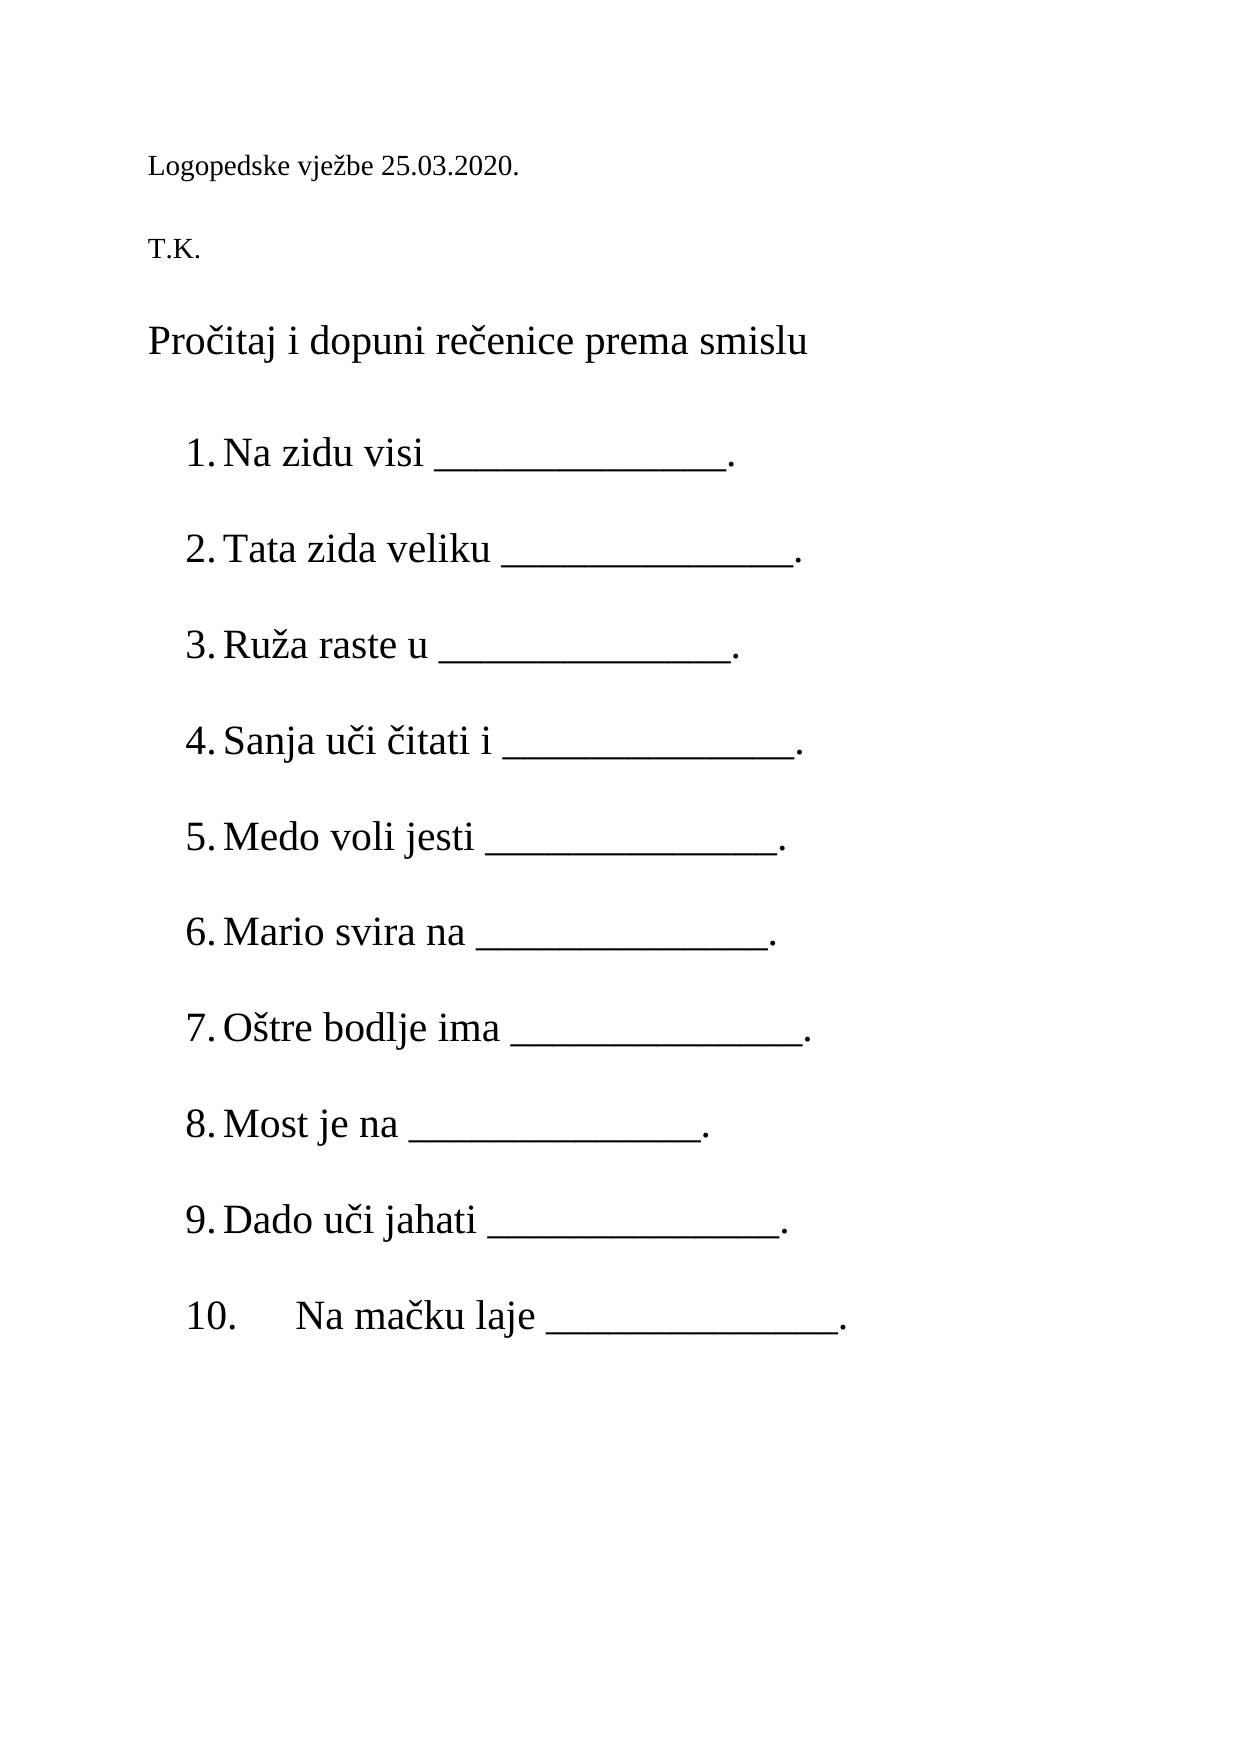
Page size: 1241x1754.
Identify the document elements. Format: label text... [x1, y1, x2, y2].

list Tata zida veliku ______________. [185, 523, 1093, 571]
list Ruža raste u ______________. [185, 619, 1093, 667]
list Oštre bodlje ima ______________. [185, 1003, 1093, 1051]
list Most je na ______________. [185, 1098, 1093, 1146]
list Na zidu visi ______________. [185, 428, 1093, 476]
list Na mačku laje ______________. [185, 1290, 1093, 1338]
text Pročitaj i dopuni rečenice prema smislu [148, 315, 1093, 363]
list Mario svira na ______________. [185, 907, 1093, 955]
text T.K. [148, 231, 1093, 265]
list Medo voli jesti ______________. [185, 811, 1093, 859]
text Logopedske vježbe 25.03.2020. [148, 148, 1093, 181]
list Sanja uči čitati i ______________. [185, 715, 1093, 763]
list Dado uči jahati ______________. [185, 1194, 1093, 1242]
